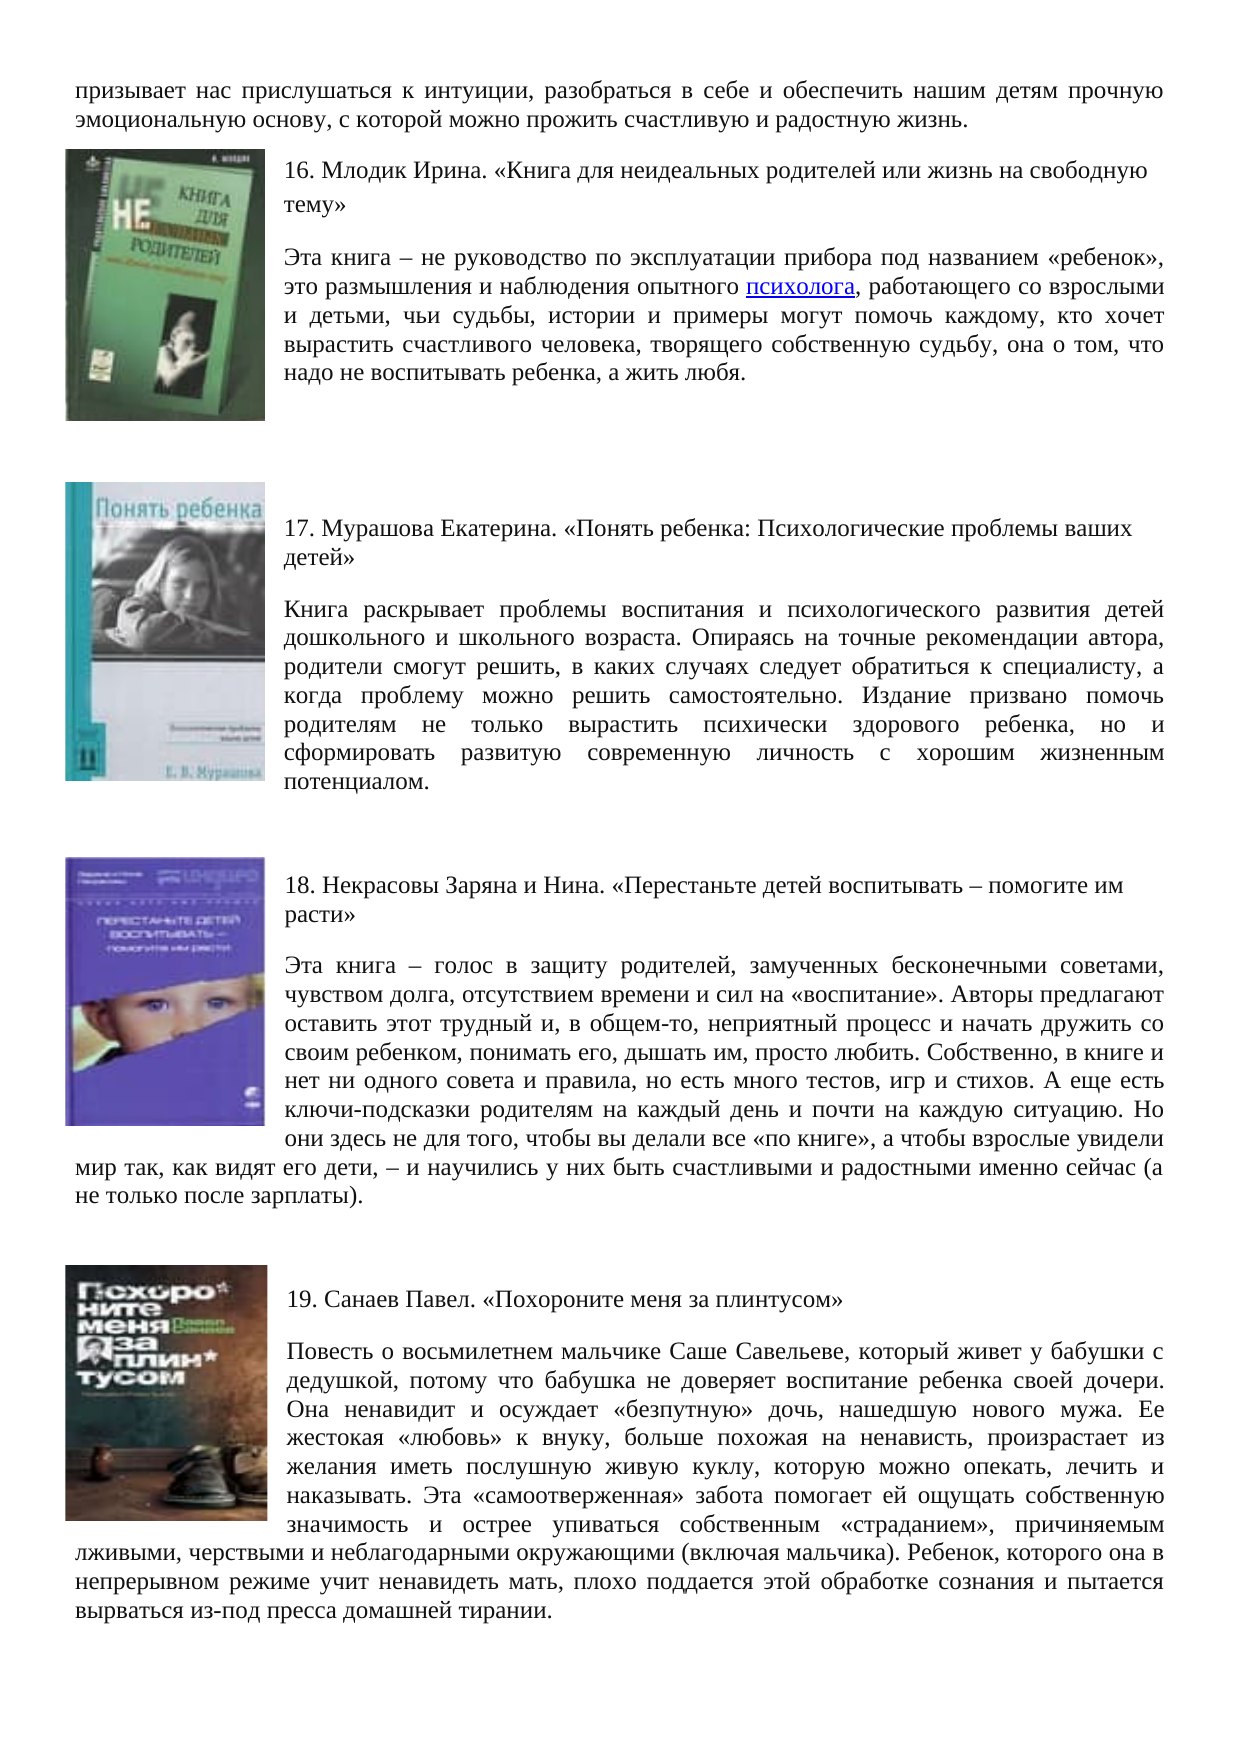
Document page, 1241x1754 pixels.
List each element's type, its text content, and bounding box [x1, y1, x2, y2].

text Эта книга – голос в защиту родителей, замученных бесконечными советами, чувством долга, отсутствием времени и сил на «воспитание». Авторы предлагают оставить этот трудный и, в общем-то, неприятный процесс и начать дружить со своим ребенком, понимать его, дышать им, просто любить. Собственно, в книге и нет ни одного совета и правила, но есть много тестов, игр и стихов. А еще есть ключи-подсказки родителям на каждый день и почти на каждую ситуацию. Но они здесь не для того, чтобы вы делали все «по книге», а чтобы взрослые увидели мир так, как видят его дети, – и научились у них быть счастливыми и радостными именно сейчас (а не только после зарплаты). [75, 951, 1165, 1209]
text Эта книга – не руководство по эксплуатации прибора под названием «ребенок», это размышления и наблюдения опытного психолога, работающего со взрослыми и детьми, чьи судьбы, истории и примеры могут помочь каждому, кто хочет вырастить счастливого человека, творящего собственную судьбу, она о том, что надо не воспитывать ребенка, а жить любя. [265, 242, 1165, 386]
picture [65, 857, 265, 1123]
text 17. Мурашова Екатерина. «Понять ребенка: Психологические проблемы ваших детей» [265, 513, 1165, 571]
text 16. Млодик Ирина. «Книга для неидеальных родителей или жизнь на свободную тему» [265, 156, 1165, 217]
text 19. Санаев Павел. «Похороните меня за плинтусом» [268, 1284, 1165, 1313]
picture [65, 482, 265, 781]
picture [65, 149, 265, 421]
picture [65, 1265, 268, 1521]
text Книга раскрывает проблемы воспитания и психологического развития детей дошкольного и школьного возраста. Опираясь на точные рекомендации автора, родители смогут решить, в каких случаях следует обратиться к специалисту, а когда проблему можно решить самостоятельно. Издание призвано помочь родителям не только вырастить психически здорового ребенка, но и сформировать развитую современную личность с хорошим жизненным потенциалом. [75, 594, 1165, 795]
text Повесть о восьмилетнем мальчике Саше Савельеве, который живет у бабушки с дедушкой, потому что бабушка не доверяет воспитание ребенка своей дочери. Она ненавидит и осуждает «безпутную» дочь, нашедшую нового мужа. Ее жестокая «любовь» к внуку, больше похожая на ненависть, произрастает из желания иметь послушную живую куклу, которую можно опекать, лечить и наказывать. Эта «самоотверженная» забота помогает ей ощущать собственную значимость и острее упиваться собственным «страданием», причиняемым лживыми, черствыми и неблагодарными окружающими (включая мальчика). Ребенок, которого она в непрерывном режиме учит ненавидеть мать, плохо поддается этой обработке сознания и пытается вырваться из-под пресса домашней тирании. [75, 1336, 1165, 1624]
text 18. Некрасовы Заряна и Нина. «Перестаньте детей воспитывать – помогите им расти» [265, 870, 1165, 927]
